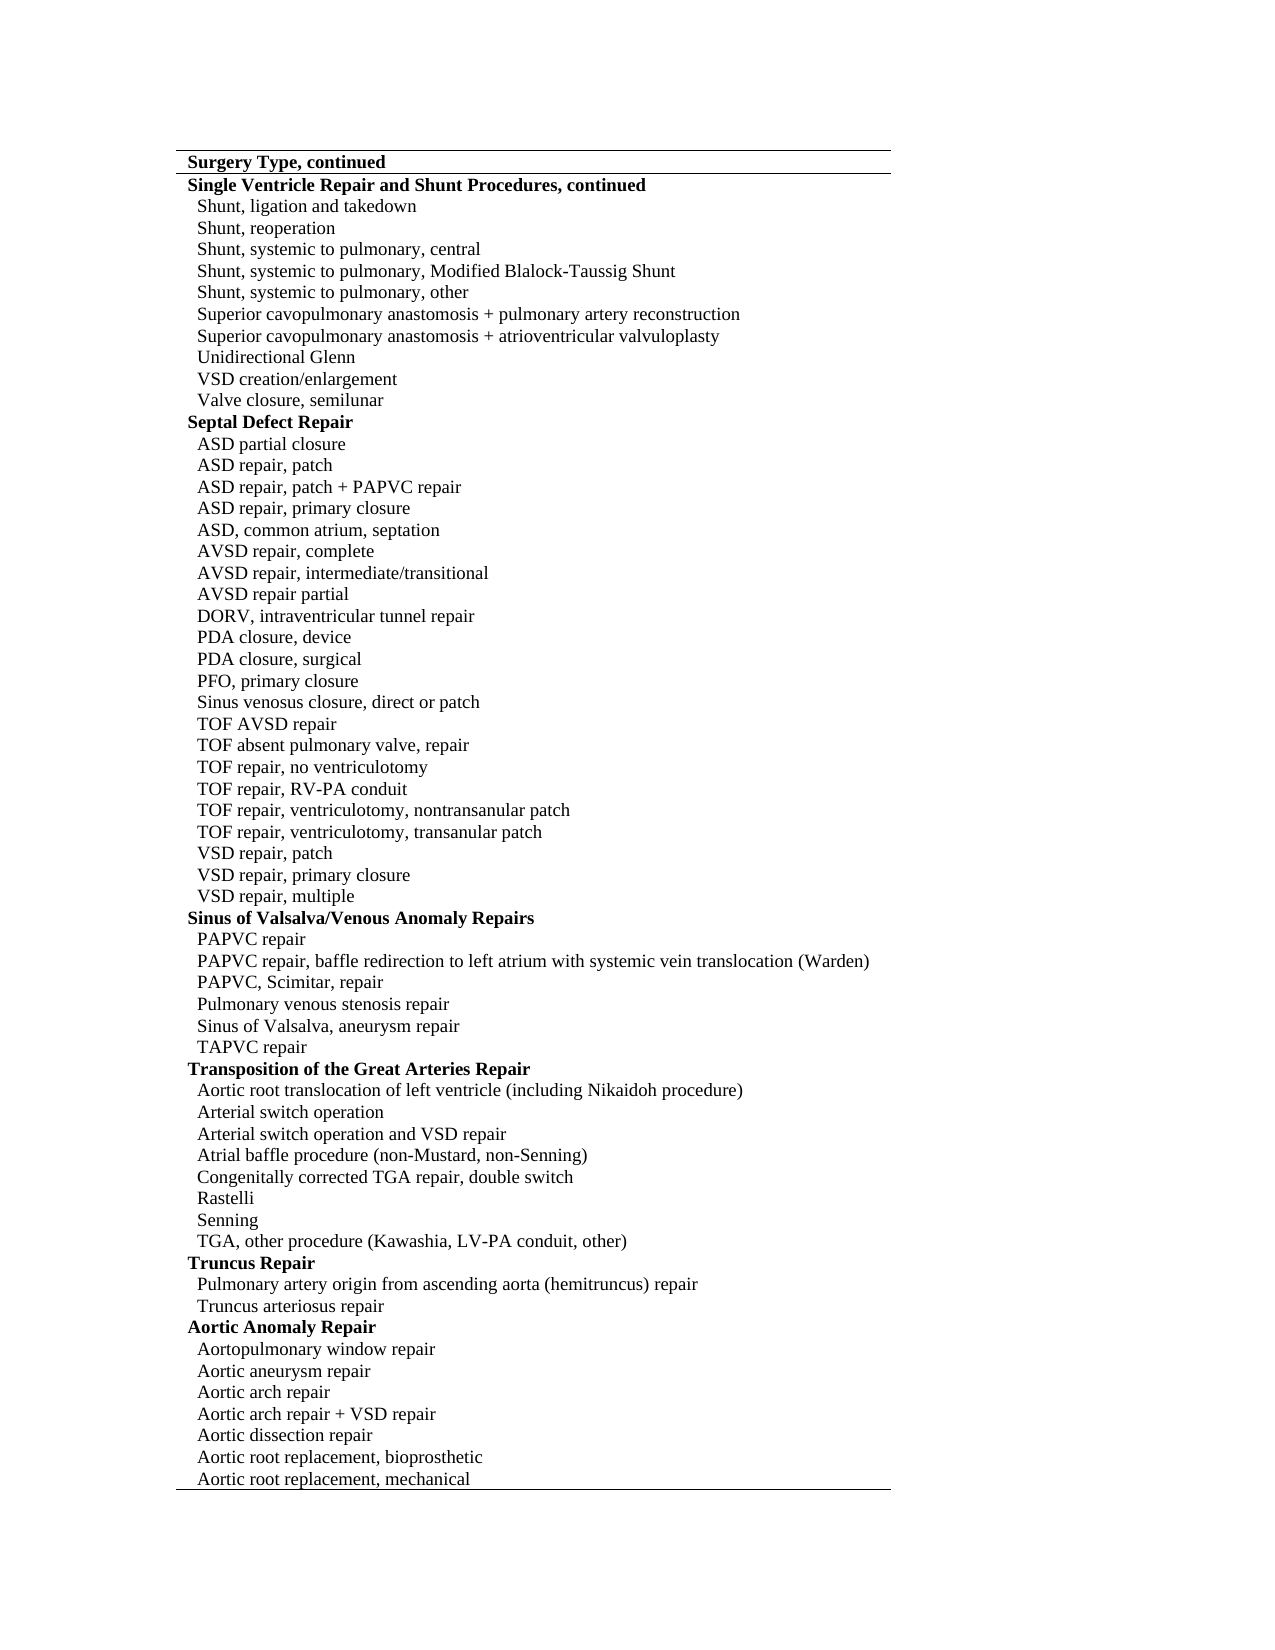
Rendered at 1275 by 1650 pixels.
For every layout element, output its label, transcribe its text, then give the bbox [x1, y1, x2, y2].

table_cell Shunt, systemic to pulmonary, other [176, 281, 891, 303]
table_cell VSD creation/enlargement [176, 368, 891, 389]
table_cell Septal Defect Repair [176, 411, 891, 432]
table_cell VSD repair, primary closure [176, 864, 891, 885]
table_cell ASD, common atrium, septation [176, 519, 891, 540]
table_cell ASD repair, patch + PAPVC repair [176, 476, 891, 497]
table_cell Aortic root replacement, mechanical [176, 1468, 891, 1489]
table_cell Shunt, systemic to pulmonary, central [176, 238, 891, 260]
table_cell VSD repair, multiple [176, 885, 891, 907]
table_cell Congenitally corrected TGA repair, double switch [176, 1166, 891, 1187]
table_cell TGA, other procedure (Kawashia, LV-PA conduit, other) [176, 1230, 891, 1252]
table_cell Transposition of the Great Arteries Repair [176, 1058, 891, 1079]
table_cell Unidirectional Glenn [176, 346, 891, 368]
table_cell Superior cavopulmonary anastomosis + pulmonary artery reconstruction [176, 303, 891, 324]
table_cell Shunt, reoperation [176, 217, 891, 238]
table_cell AVSD repair, complete [176, 540, 891, 562]
table_cell Truncus Repair [176, 1252, 891, 1273]
table_cell Shunt, ligation and takedown [176, 195, 891, 217]
table_cell Aortic root translocation of left ventricle (including Nikaidoh procedure) [176, 1079, 891, 1101]
table_cell PAPVC repair [176, 928, 891, 950]
table_cell Aortic aneurysm repair [176, 1360, 891, 1381]
table_cell Shunt, systemic to pulmonary, Modified Blalock-Taussig Shunt [176, 260, 891, 281]
table_cell Arterial switch operation [176, 1101, 891, 1122]
table_cell Single Ventricle Repair and Shunt Procedures, continued [176, 174, 891, 195]
table_cell Aortic Anomaly Repair [176, 1316, 891, 1338]
table_cell PAPVC, Scimitar, repair [176, 971, 891, 993]
table_cell Aortic arch repair [176, 1381, 891, 1403]
table_cell Truncus arteriosus repair [176, 1295, 891, 1316]
table_cell AVSD repair, intermediate/transitional [176, 562, 891, 583]
table_cell Senning [176, 1209, 891, 1230]
table_cell Sinus venosus closure, direct or patch [176, 691, 891, 713]
table_cell ASD partial closure [176, 433, 891, 454]
table_cell DORV, intraventricular tunnel repair [176, 605, 891, 626]
table_cell Aortic arch repair + VSD repair [176, 1403, 891, 1424]
table_cell Sinus of Valsalva/Venous Anomaly Repairs [176, 907, 891, 928]
table_cell TOF repair, RV-PA conduit [176, 778, 891, 799]
table_cell TAPVC repair [176, 1036, 891, 1058]
table_cell ASD repair, patch [176, 454, 891, 476]
table_cell AVSD repair partial [176, 583, 891, 605]
table_cell Surgery Type, continued [176, 151, 891, 173]
table_cell PFO, primary closure [176, 670, 891, 691]
table_cell Rastelli [176, 1187, 891, 1209]
table_cell Sinus of Valsalva, aneurysm repair [176, 1015, 891, 1036]
table_cell Aortopulmonary window repair [176, 1338, 891, 1359]
table_cell VSD repair, patch [176, 842, 891, 864]
table_cell Pulmonary venous stenosis repair [176, 993, 891, 1014]
table_cell TOF repair, ventriculotomy, nontransanular patch [176, 799, 891, 821]
table_cell Pulmonary artery origin from ascending aorta (hemitruncus) repair [176, 1273, 891, 1295]
table_cell ASD repair, primary closure [176, 497, 891, 519]
table_cell PDA closure, surgical [176, 648, 891, 669]
table_cell Arterial switch operation and VSD repair [176, 1123, 891, 1144]
table_cell TOF repair, ventriculotomy, transanular patch [176, 821, 891, 842]
table_cell Atrial baffle procedure (non-Mustard, non-Senning) [176, 1144, 891, 1166]
table_cell TOF absent pulmonary valve, repair TOF repair, no ventriculotomy [176, 734, 891, 777]
table_cell PAPVC repair, baffle redirection to left atrium with systemic vein translocation (Warden) [176, 950, 891, 971]
table_cell Superior cavopulmonary anastomosis + atrioventricular valvuloplasty [176, 325, 891, 346]
table_cell Valve closure, semilunar [176, 389, 891, 411]
table_cell Aortic root replacement, bioprosthetic [176, 1446, 891, 1467]
table_cell PDA closure, device [176, 626, 891, 648]
table_cell Aortic dissection repair [176, 1424, 891, 1446]
table_cell TOF AVSD repair [176, 713, 891, 734]
